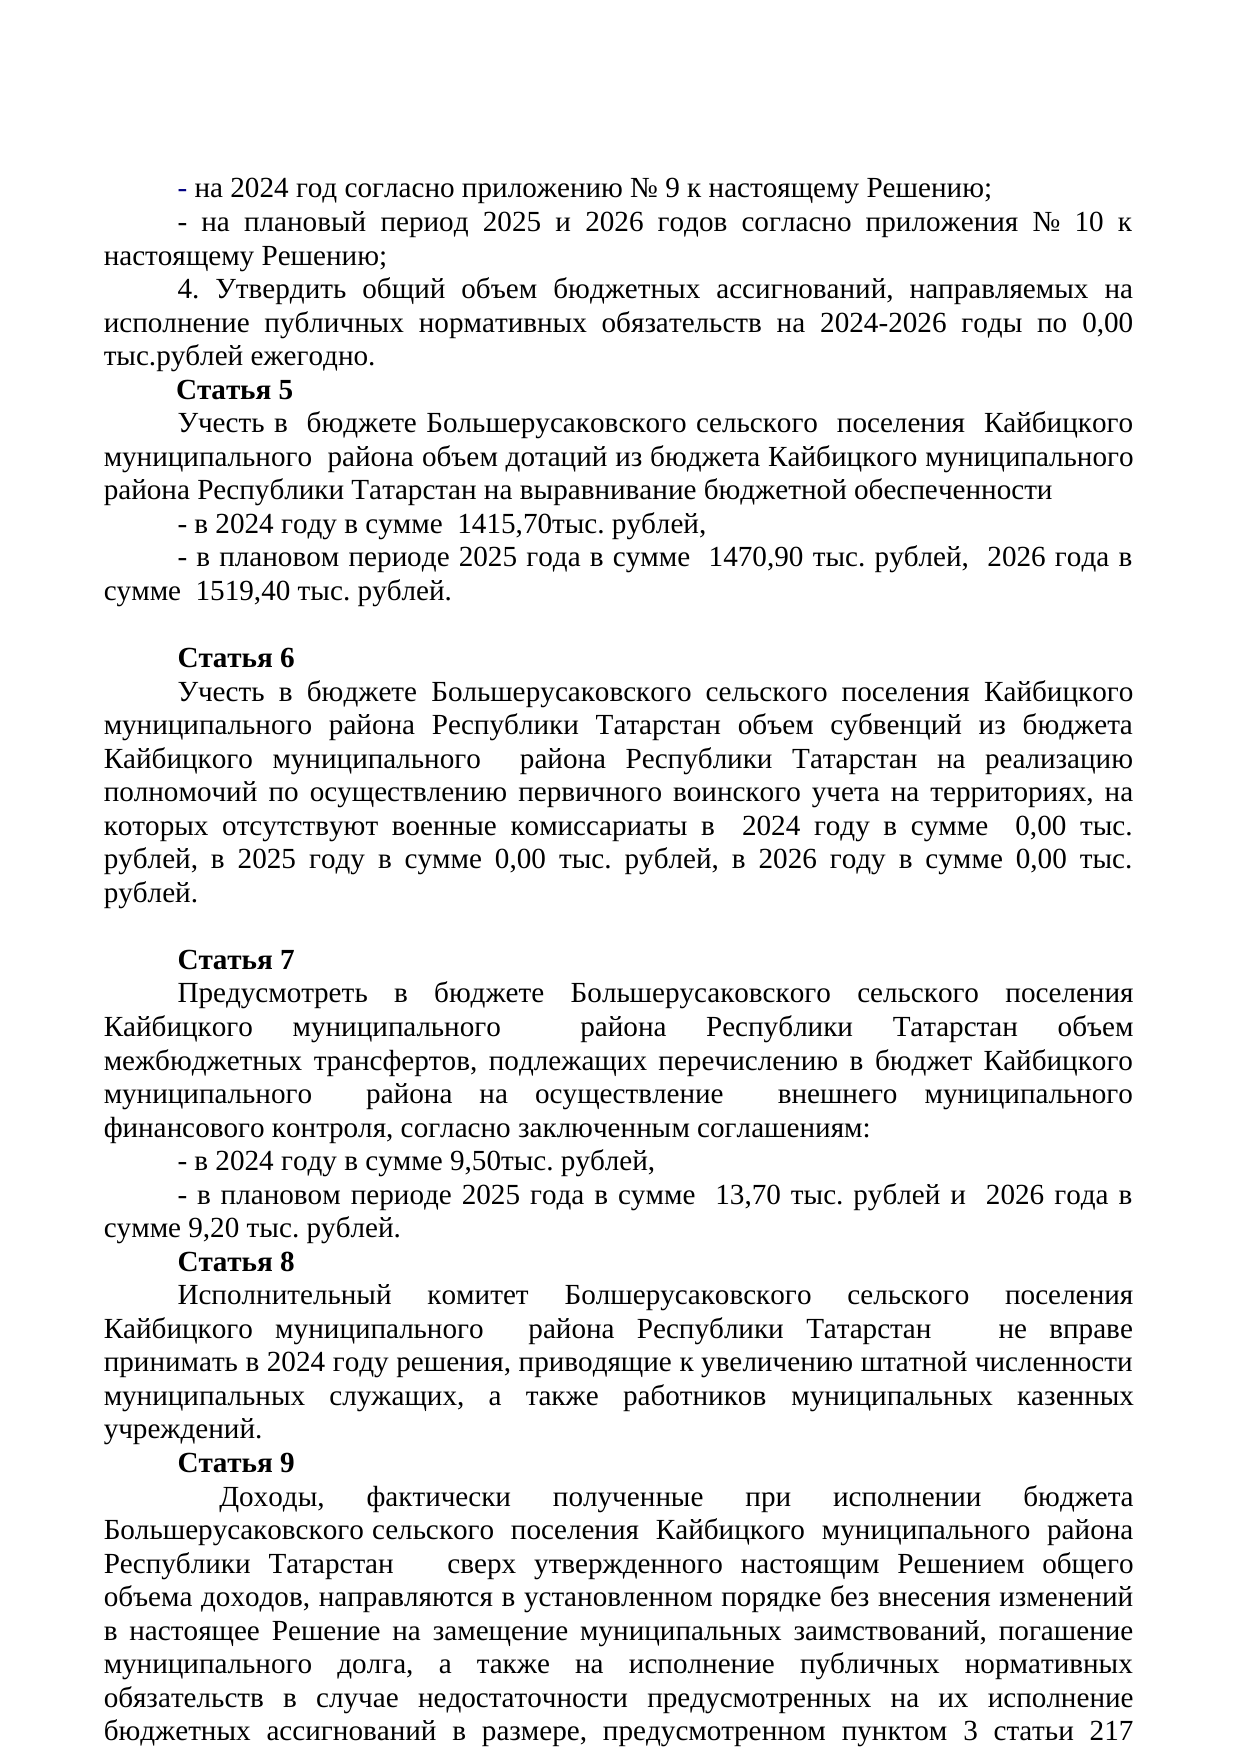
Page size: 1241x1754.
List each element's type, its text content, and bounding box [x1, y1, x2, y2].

text Учесть в бюджете Большерусаковского сельского поселения Кайбицкого муниципального района объем дотаций из бюджета Кайбицкого муниципального района Республики Татарстан на выравнивание бюджетной обеспеченности [103, 405, 1134, 506]
text Учесть в бюджете Большерусаковского сельского поселения Кайбицкого муниципального района Республики Татарстан объем субвенций из бюджета Кайбицкого муниципального района Республики Татарстан на реализацию полномочий по осуществлению первичного воинского учета на территориях, на которых отсутствуют военные комиссариаты в 2024 году в сумме 0,00 тыс. рублей, в 2025 году в сумме 0,00 тыс. рублей, в 2026 году в сумме 0,00 тыс. рублей. [103, 674, 1134, 908]
text Предусмотреть в бюджете Большерусаковского сельского поселения Кайбицкого муниципального района Республики Татарстан объем межбюджетных трансфертов, подлежащих перечислению в бюджет Кайбицкого муниципального района на осуществление внешнего муниципального финансового контроля, согласно заключенным соглашениям: [103, 976, 1134, 1143]
text Статья 6 [103, 640, 1134, 674]
text - на плановый период 2025 и 2026 годов согласно приложения № 10 к настоящему Решению; [103, 204, 1134, 271]
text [103, 1479, 1134, 1747]
text - в плановом периоде 2025 года в сумме 1470,90 тыс. рублей, 2026 года в сумме 1519,40 тыс. рублей. [103, 539, 1134, 607]
text Статья 5 [59, 372, 1134, 405]
text Исполнительный комитет Болшерусаковского сельского поселения Кайбицкого муниципального района Республики Татарстан не вправе принимать в 2024 году решения, приводящие к увеличению штатной численности муниципальных служащих, а также работников муниципальных казенных учреждений. [103, 1277, 1134, 1445]
text - в 2024 году в сумме 1415,70тыс. рублей, [103, 506, 1134, 539]
text - в 2024 году в сумме 9,50тыс. рублей, [103, 1143, 1134, 1177]
text Статья 8 [103, 1244, 1134, 1277]
text - в плановом периоде 2025 года в сумме 13,70 тыс. рублей и 2026 года в сумме 9,20 тыс. рублей. [103, 1177, 1134, 1244]
text Статья 9 [103, 1445, 1134, 1479]
text - на 2024 год согласно приложению № 9 к настоящему Решению; [103, 171, 1134, 204]
text Статья 7 [103, 942, 1134, 976]
text 4. Утвердить общий объем бюджетных ассигнований, направляемых на исполнение публичных нормативных обязательств на 2024-2026 годы по 0,00 тыс.рублей ежегодно. [103, 271, 1134, 372]
